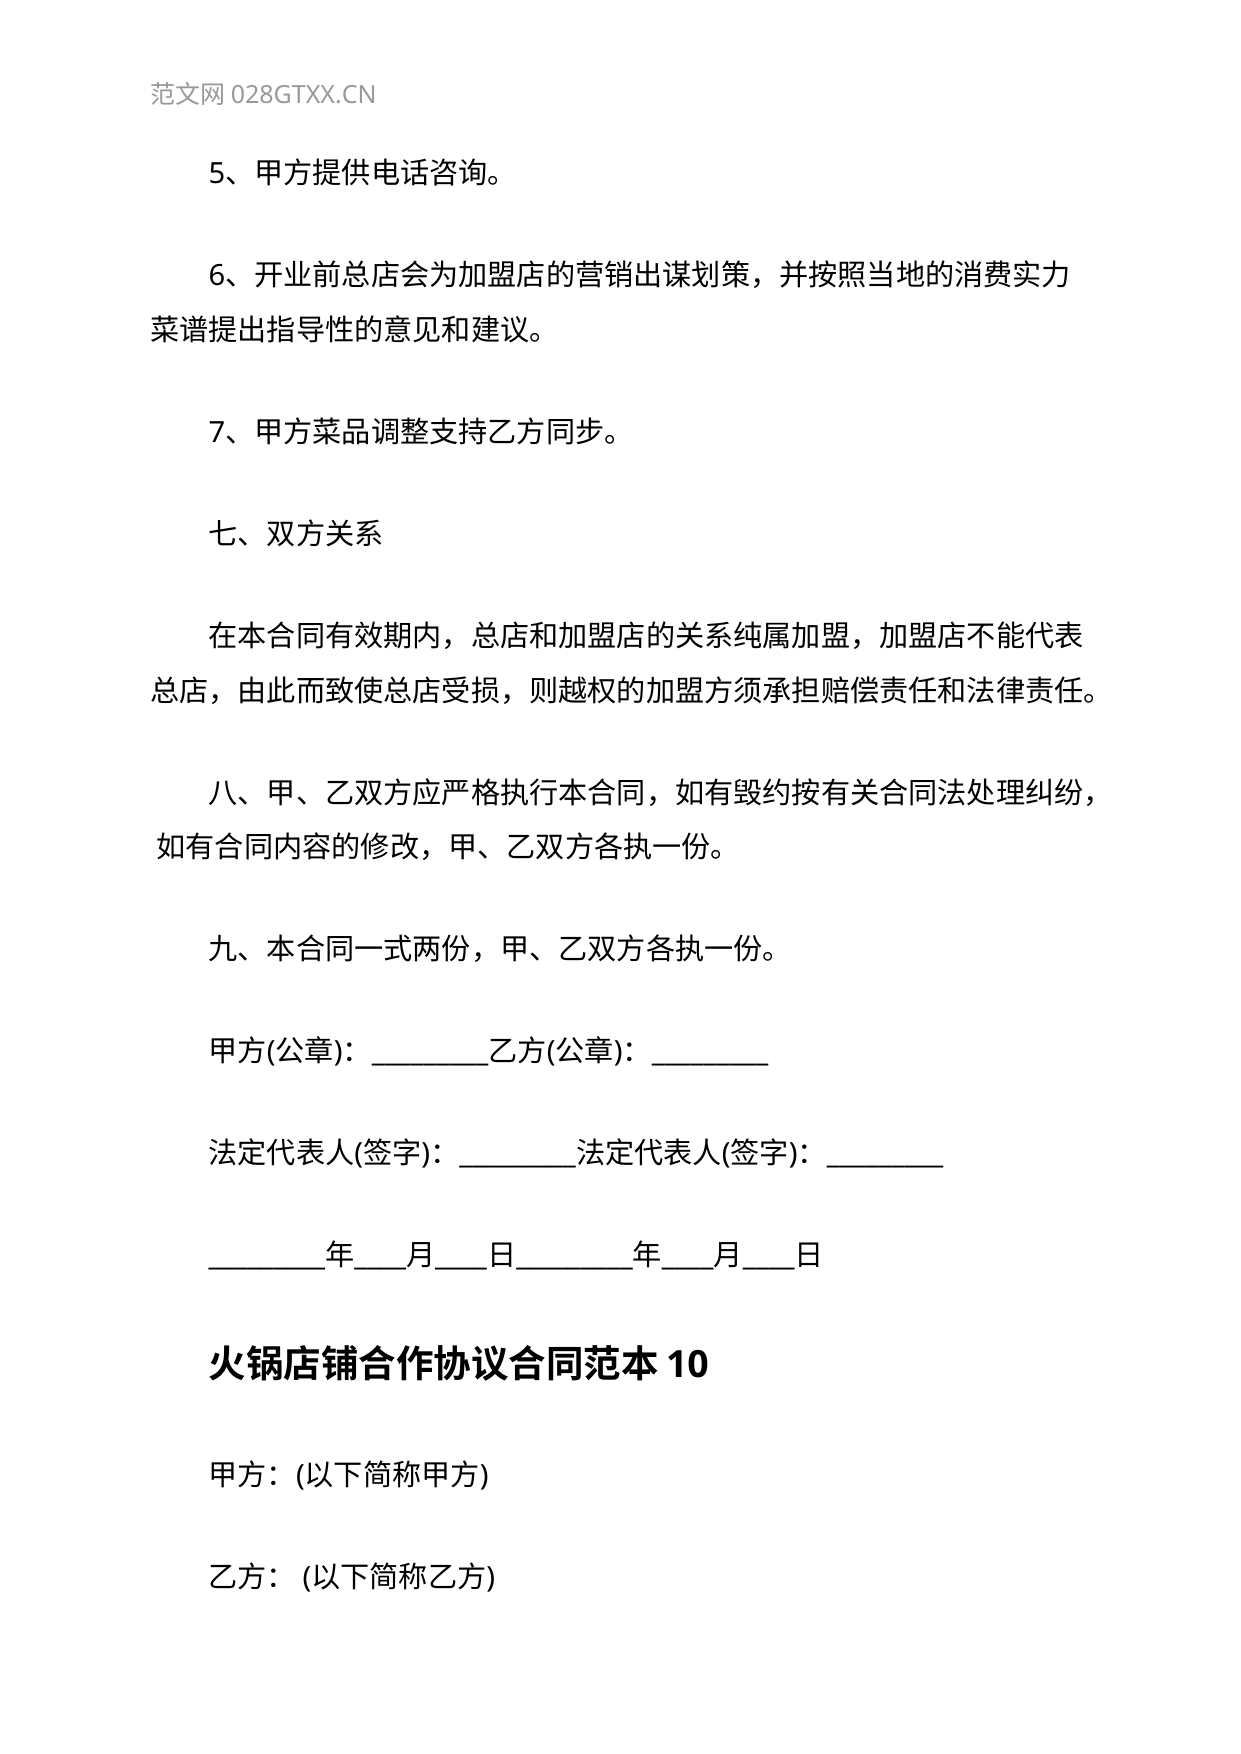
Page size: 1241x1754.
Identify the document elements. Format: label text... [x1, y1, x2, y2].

text _________年____月____日_________年____月____日 [150, 1232, 1090, 1274]
text 7、甲方菜品调整支持乙方同步。 [150, 409, 1090, 451]
text 6、开业前总店会为加盟店的营销出谋划策，并按照当地的消费实力菜谱提出指导性的意见和建议。 [150, 252, 1090, 349]
text 法定代表人(签字)：_________法定代表人(签字)：_________ [150, 1129, 1090, 1172]
text 八、甲、乙双方应严格执行本合同，如有毁约按有关合同法处理纠纷， 如有合同内容的修改，甲、乙双方各执一份。 [150, 769, 1090, 866]
text 乙方： (以下简称乙方) [150, 1553, 1090, 1596]
text 甲方：(以下简称甲方) [150, 1451, 1090, 1493]
text 5、甲方提供电话咨询。 [150, 150, 1090, 192]
text 七、双方关系 [150, 511, 1090, 553]
text 火锅店铺合作协议合同范本10 [150, 1333, 1090, 1388]
text 九、本合同一式两份，甲、乙双方各执一份。 [150, 926, 1090, 968]
text 在本合同有效期内，总店和加盟店的关系纯属加盟，加盟店不能代表总店，由此而致使总店受损，则越权的加盟方须承担赔偿责任和法律责任。 [150, 612, 1090, 710]
text 甲方(公章)：_________乙方(公章)：_________ [150, 1028, 1090, 1070]
